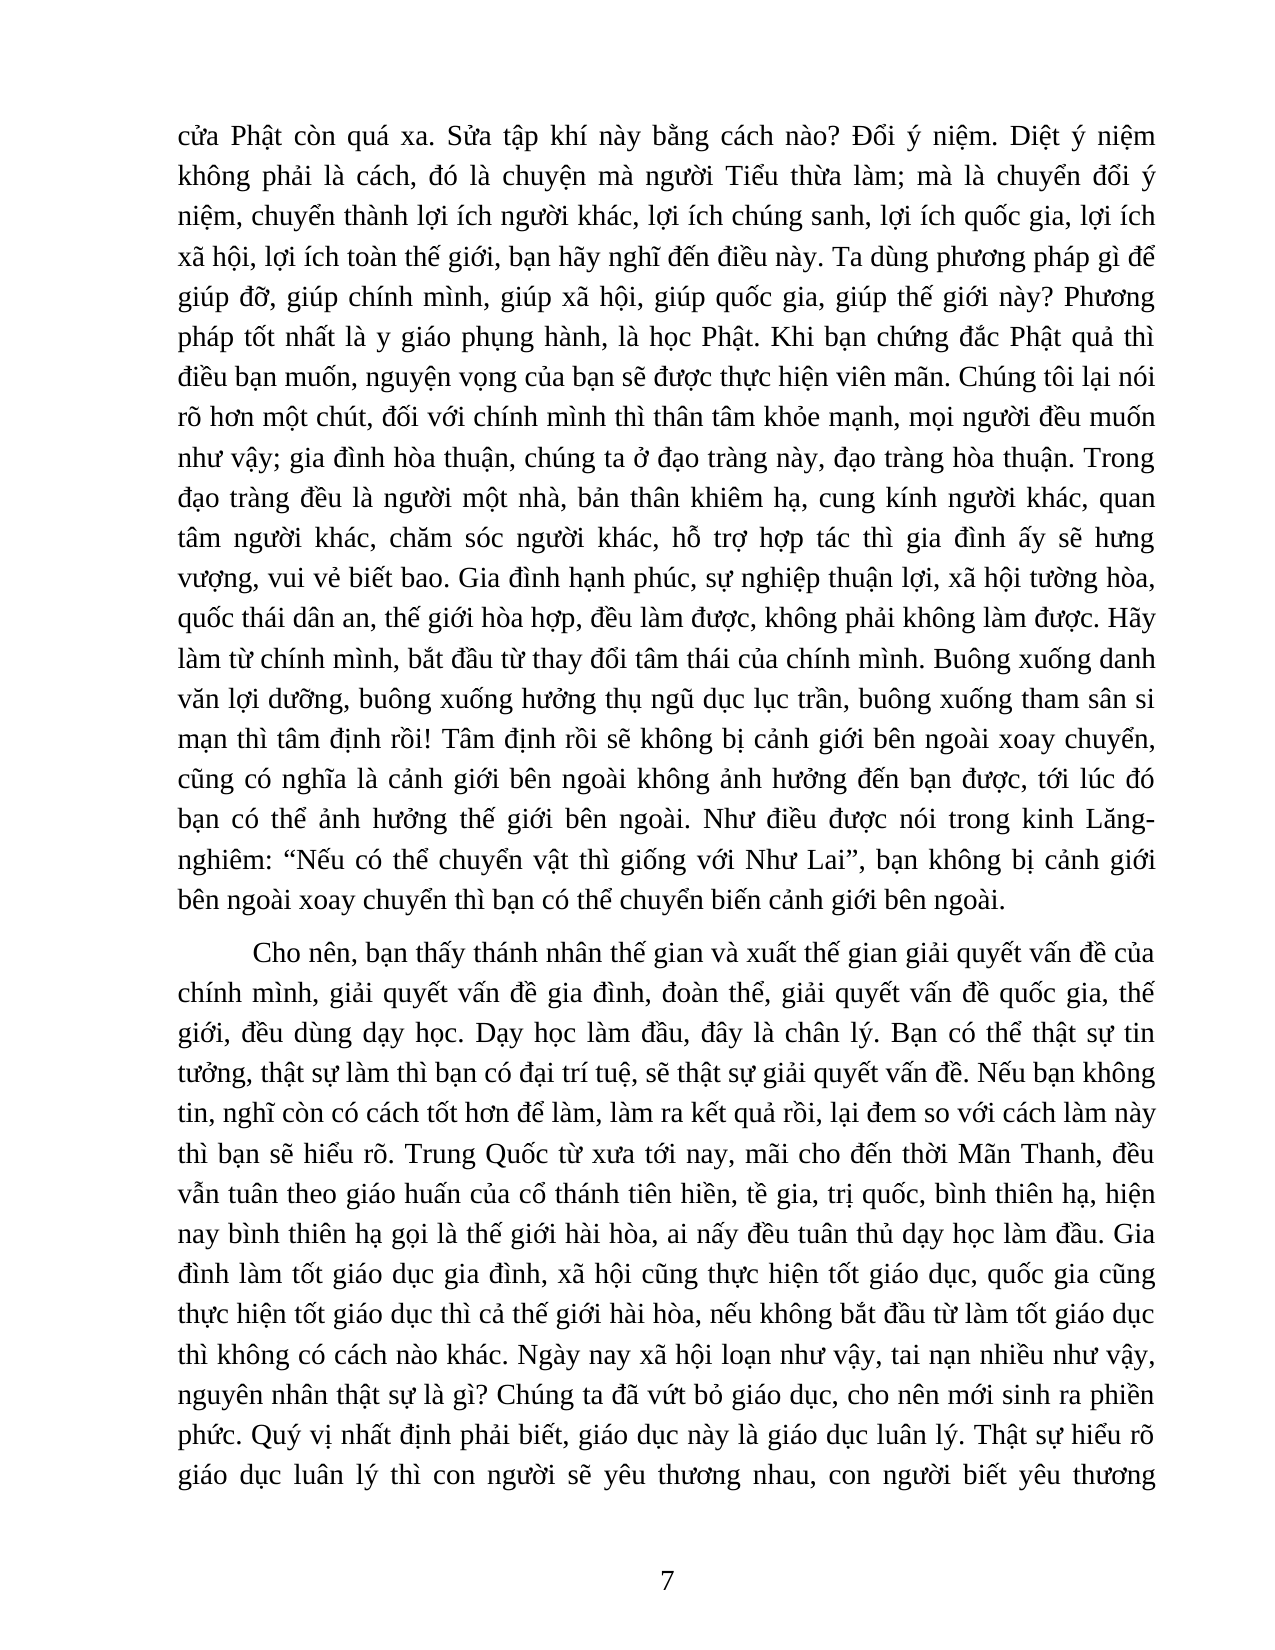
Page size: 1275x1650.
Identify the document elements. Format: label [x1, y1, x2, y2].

text [177, 118, 1157, 916]
text [177, 935, 1157, 1491]
